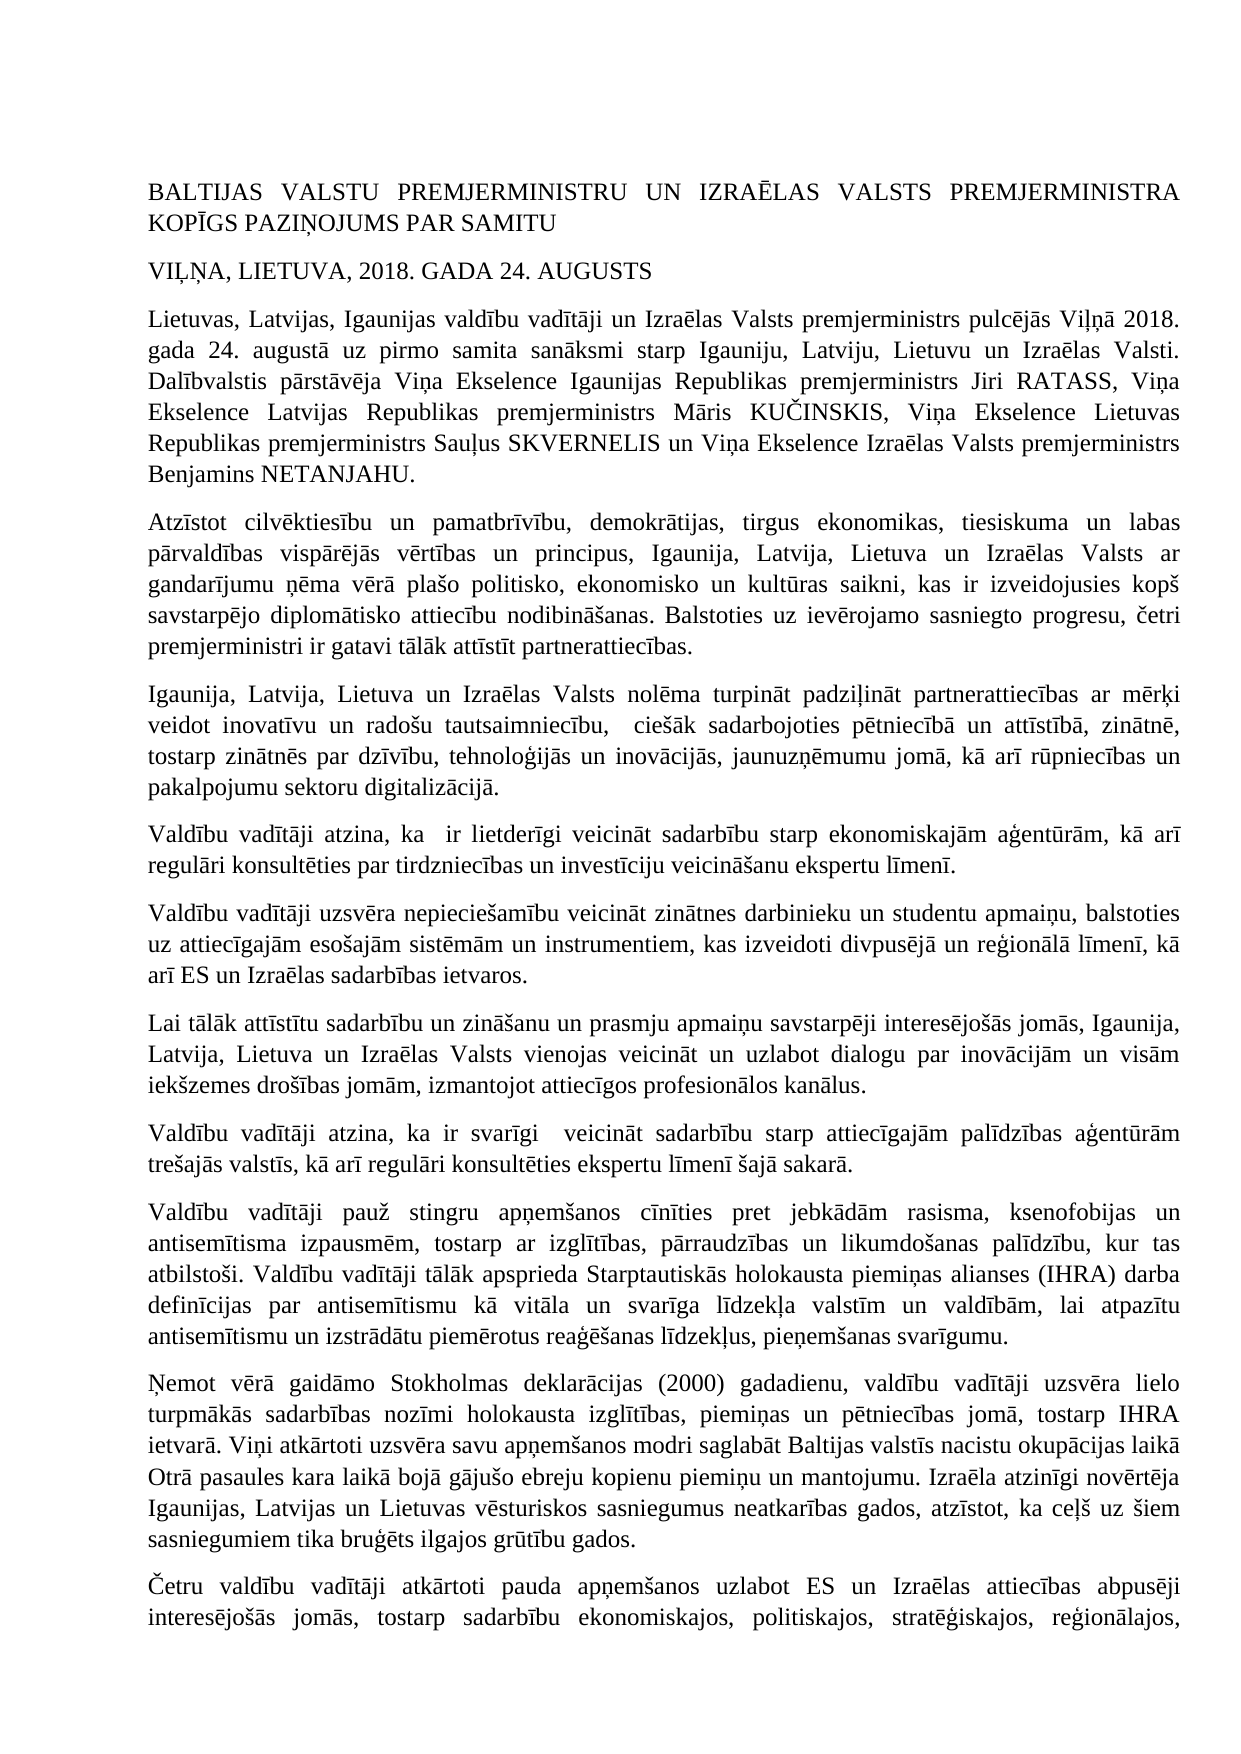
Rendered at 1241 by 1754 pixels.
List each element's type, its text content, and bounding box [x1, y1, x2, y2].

text Valdību vadītāji atzina, ka ir svarīgi veicināt sadarbību starp attiecīgajām palīdzības aģentūrām trešajās valstīs, kā arī regulāri konsultēties ekspertu līmenī šajā sakarā. [148, 1118, 1181, 1178]
text Valdību vadītāji pauž stingru apņemšanos cīnīties pret jebkādām rasisma, ksenofobijas un antisemītisma izpausmēm, tostarp ar izglītības, pārraudzības un likumdošanas palīdzību, kur tas atbilstoši. Valdību vadītāji tālāk apsprieda Starptautiskās holokausta piemiņas alianses (IHRA) darba definīcijas par antisemītismu kā vitāla un svarīga līdzekļa valstīm un valdībām, lai atpazītu antisemītismu un izstrādātu piemērotus reaģēšanas līdzekļus, pieņemšanas svarīgumu. [148, 1197, 1181, 1349]
text BALTIJAS VALSTU PREMJERMINISTRU UN IZRAĒLAS VALSTS PREMJERMINISTRA KOPĪGS PAZIŅOJUMS SAMITU [148, 177, 1181, 237]
text Valdību vadītāji atzina, ka ir lietderīgi veicināt sadarbību starp ekonomiskajām aģentūrām, kā arī regulāri konsultēties par tirdzniecības un investīciju veicināšanu ekspertu līmenī. [148, 819, 1181, 879]
text VIĻŅA, LIETUVA, 2018. GADA 24. AUGUSTS [148, 256, 1181, 285]
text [148, 1571, 1181, 1631]
text Valdību vadītāji uzsvēra nepieciešamību veicināt zinātnes darbinieku un studentu apmaiņu, balstoties uz attiecīgajām esošajām sistēmām un instrumentiem, kas izveidoti divpusējā un reģionālā līmenī, kā arī ES un Izraēlas sadarbības ietvaros. [148, 898, 1181, 989]
text Ņemot vērā gaidāmo Stokholmas deklarācijas (2000) gadadienu, valdību vadītāji uzsvēra lielo turpmākās sadarbības nozīmi holokausta izglītības, piemiņas un pētniecības jomā, tostarp IHRA ietvarā. Viņi atkārtoti uzsvēra savu apņemšanos modri saglabāt Baltijas valstīs nacistu okupācijas laikā Otrā pasaules kara laikā bojā gājušo ebreju kopienu piemiņu un mantojumu. Izraēla atzinīgi novērtēja Igaunijas, Latvijas un Lietuvas vēsturiskos sasniegumus neatkarības gados, atzīstot, ka ceļš uz šiem sasniegumiem tika bruģēts ilgajos grūtību gados. [148, 1368, 1181, 1552]
text Lietuvas, Latvijas, Igaunijas valdību vadītāji un Izraēlas Valsts premjerministrs pulcējās Viļņā 2018. gada 24. augustā uz pirmo samita sanāksmi starp Igauniju, Latviju, Lietuvu un Izraēlas Valsti. Dalībvalstis pārstāvēja Viņa Ekselence Igaunijas Republikas premjerministrs Jiri RATASS, Viņa Ekselence Latvijas Republikas premjerministrs Māris KUČINSKIS, Viņa Ekselence Lietuvas Republikas premjerministrs Sauļus SKVERNELIS un Viņa Ekselence Izraēlas Valsts premjerministrs Benjamins NETANJAHU. [148, 304, 1181, 488]
text Igaunija, Latvija, Lietuva un Izraēlas Valsts nolēma turpināt padziļināt partnerattiecības ar mērķi veidot inovatīvu un radošu tautsaimniecību, ciešāk sadarbojoties pētniecībā un attīstībā, zinātnē, tostarp zinātnēs par dzīvību, tehnoloģijās un inovācijās, jaunuzņēmumu jomā, kā arī rūpniecības un pakalpojumu sektoru digitalizācijā. [148, 679, 1181, 801]
text Atzīstot cilvēktiesību un pamatbrīvību, demokrātijas, tirgus ekonomikas, tiesiskuma un labas pārvaldības vispārējās vērtības un principus, Igaunija, Latvija, Lietuva un Izraēlas Valsts ar gandarījumu ņēma vērā plašo politisko, ekonomisko un kultūras saikni, kas ir izveidojusies kopš savstarpējo diplomātisko attiecību nodibināšanas. Balstoties uz ievērojamo sasniegto progresu, četri premjerministri ir gatavi tālāk attīstīt partnerattiecības. [148, 507, 1181, 660]
text Lai tālāk attīstītu sadarbību un zināšanu un prasmju apmaiņu savstarpēji interesējošās jomās, Igaunija, Latvija, Lietuva un Izraēlas Valsts vienojas veicināt un uzlabot dialogu par inovācijām un visām iekšzemes drošības jomām, izmantojot attiecīgos profesionālos kanālus. [148, 1008, 1181, 1099]
